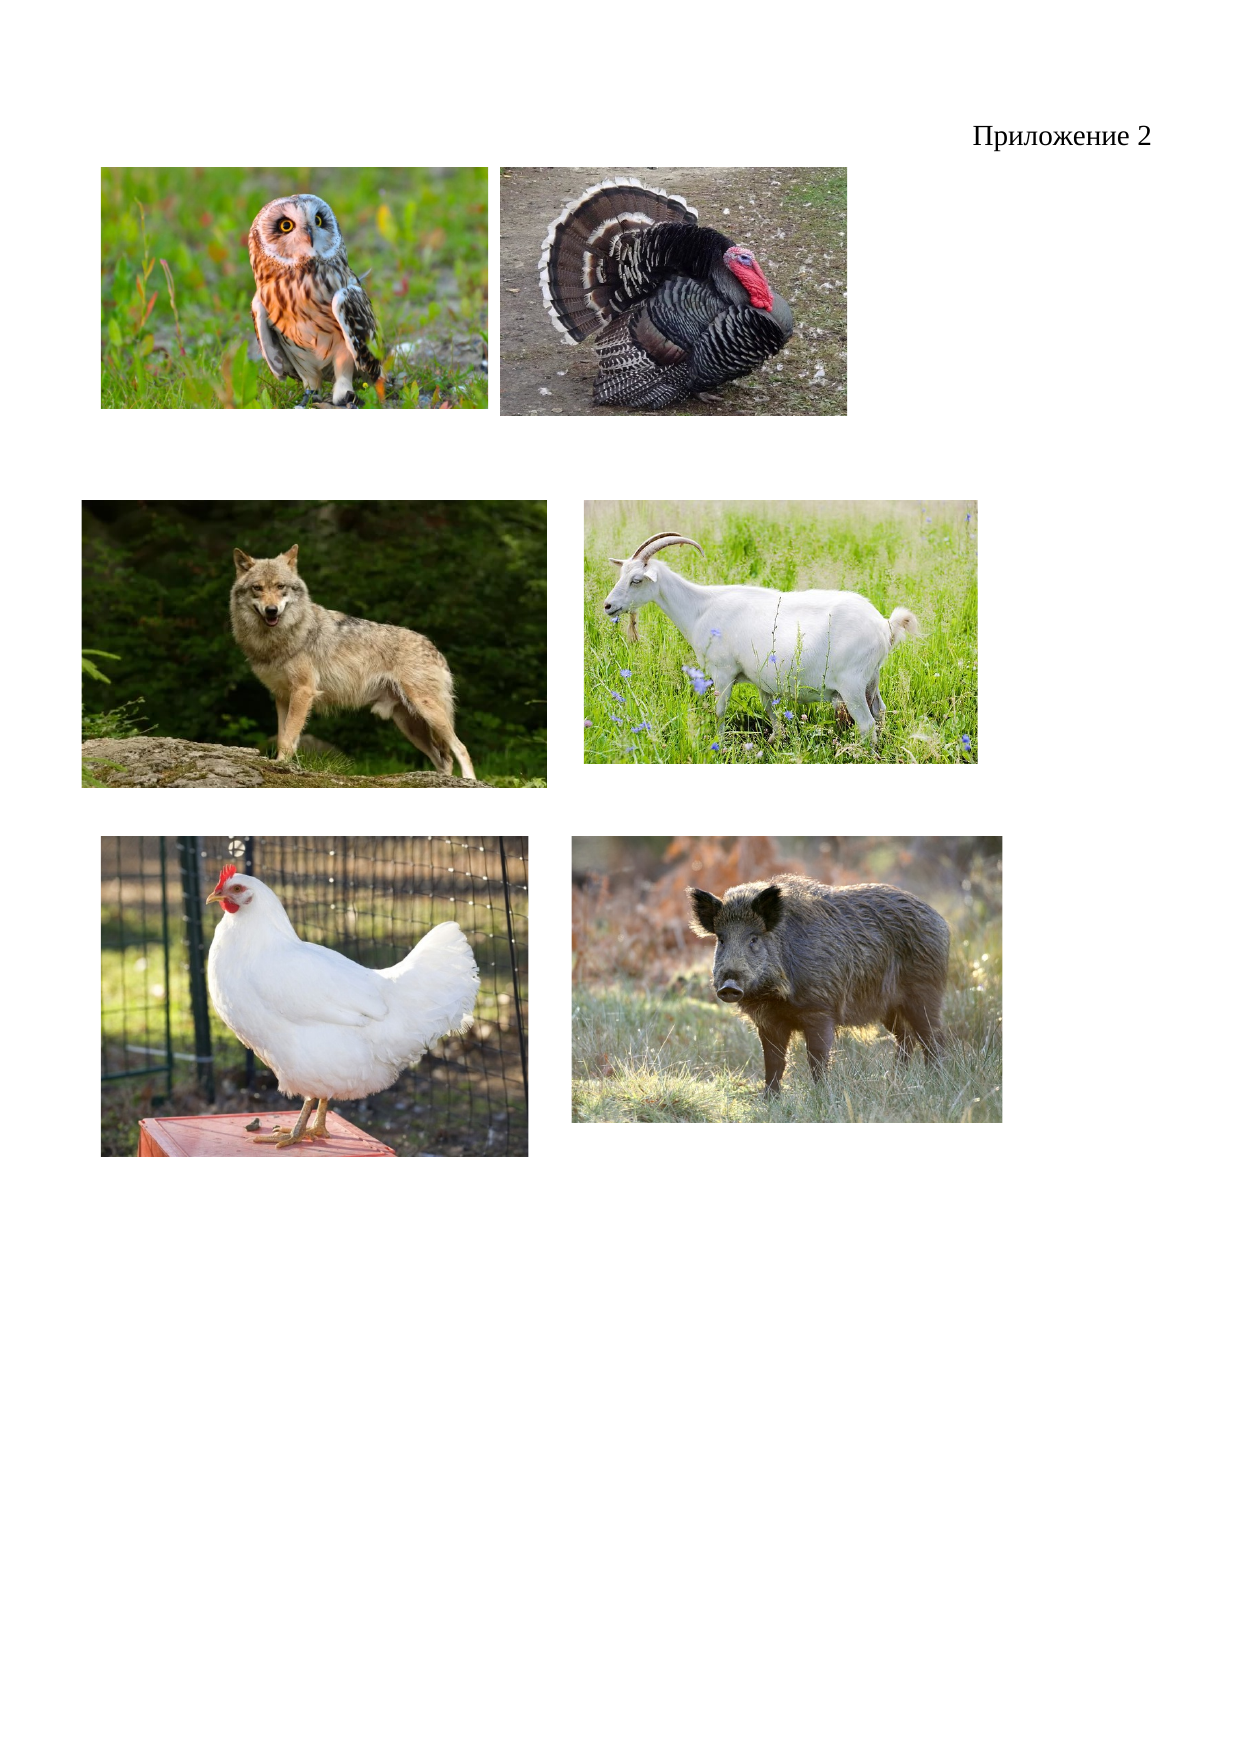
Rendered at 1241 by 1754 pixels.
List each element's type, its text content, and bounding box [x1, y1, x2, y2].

picture [81, 500, 547, 788]
picture [100, 167, 489, 408]
text Приложение 2 [177, 118, 1152, 152]
picture [583, 500, 978, 763]
picture [500, 167, 847, 414]
picture [100, 836, 529, 1156]
picture [571, 836, 1003, 1122]
